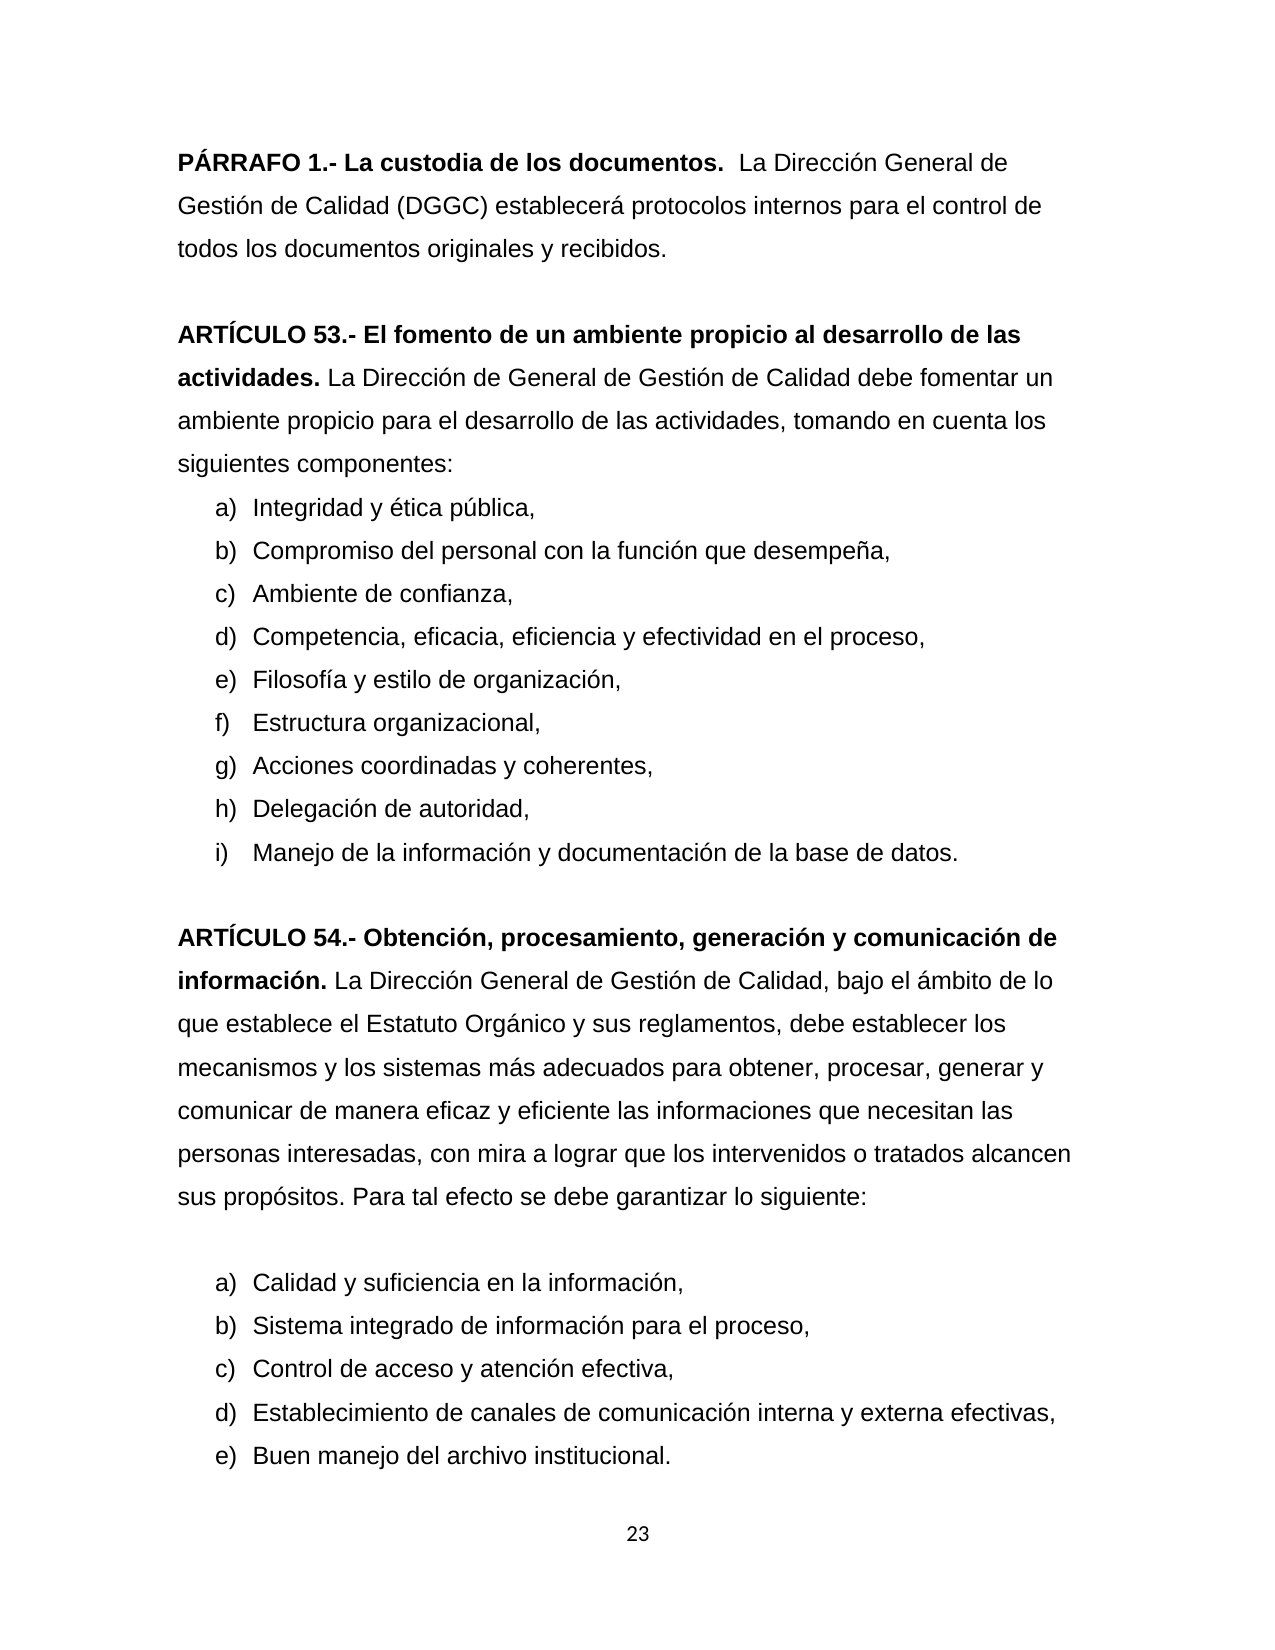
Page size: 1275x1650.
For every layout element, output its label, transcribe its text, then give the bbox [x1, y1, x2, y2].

list Sistema integrado de información para el proceso, [215, 1311, 1098, 1340]
text ARTÍCULO 53.- El fomento de un ambiente propicio al desarrollo de las actividades. La Dirección de General de Gestión de Calidad debe fomentar un ambiente propicio para el desarrollo de las actividades, tomando en cuenta los siguientes componentes: [177, 320, 1098, 478]
list Ambiente de confianza, [215, 579, 1098, 608]
list Delegación de autoridad, [215, 794, 1098, 823]
list Filosofía y estilo de organización, [215, 665, 1098, 694]
list Competencia, eficacia, eficiencia y efectividad en el proceso, [215, 622, 1098, 651]
text ARTÍCULO 54.- Obtención, procesamiento, generación y comunicación de información. La Dirección General de Gestión de Calidad, bajo el ámbito de lo que establece el Estatuto Orgánico y sus reglamentos, debe establecer los mecanismos y los sistemas más adecuados para obtener, procesar, generar y comunicar de manera eficaz y eficiente las informaciones que necesitan las personas interesadas, con mira a lograr que los intervenidos o tratados alcancen sus propósitos. Para tal efecto se debe garantizar lo siguiente: [177, 923, 1098, 1211]
list Buen manejo del archivo institucional. [215, 1441, 1098, 1469]
list Calidad y suficiencia en la información, [215, 1268, 1098, 1297]
list Control de acceso y atención efectiva, [215, 1354, 1098, 1383]
list Integridad y ética pública, [215, 493, 1098, 521]
list Acciones coordinadas y coherentes, [215, 751, 1098, 780]
text PÁRRAFO 1.- La custodia de los documentos. La Dirección General de Gestión de Calidad (DGGC) establecerá protocolos internos para el control de todos los documentos originales y recibidos. [177, 148, 1098, 263]
list Manejo de la información y documentación de la base de datos. [215, 838, 1098, 866]
list Establecimiento de canales de comunicación interna y externa efectivas, [215, 1397, 1098, 1426]
list Compromiso del personal con la función que desempeña, [215, 536, 1098, 564]
list Estructura organizacional, [215, 708, 1098, 737]
